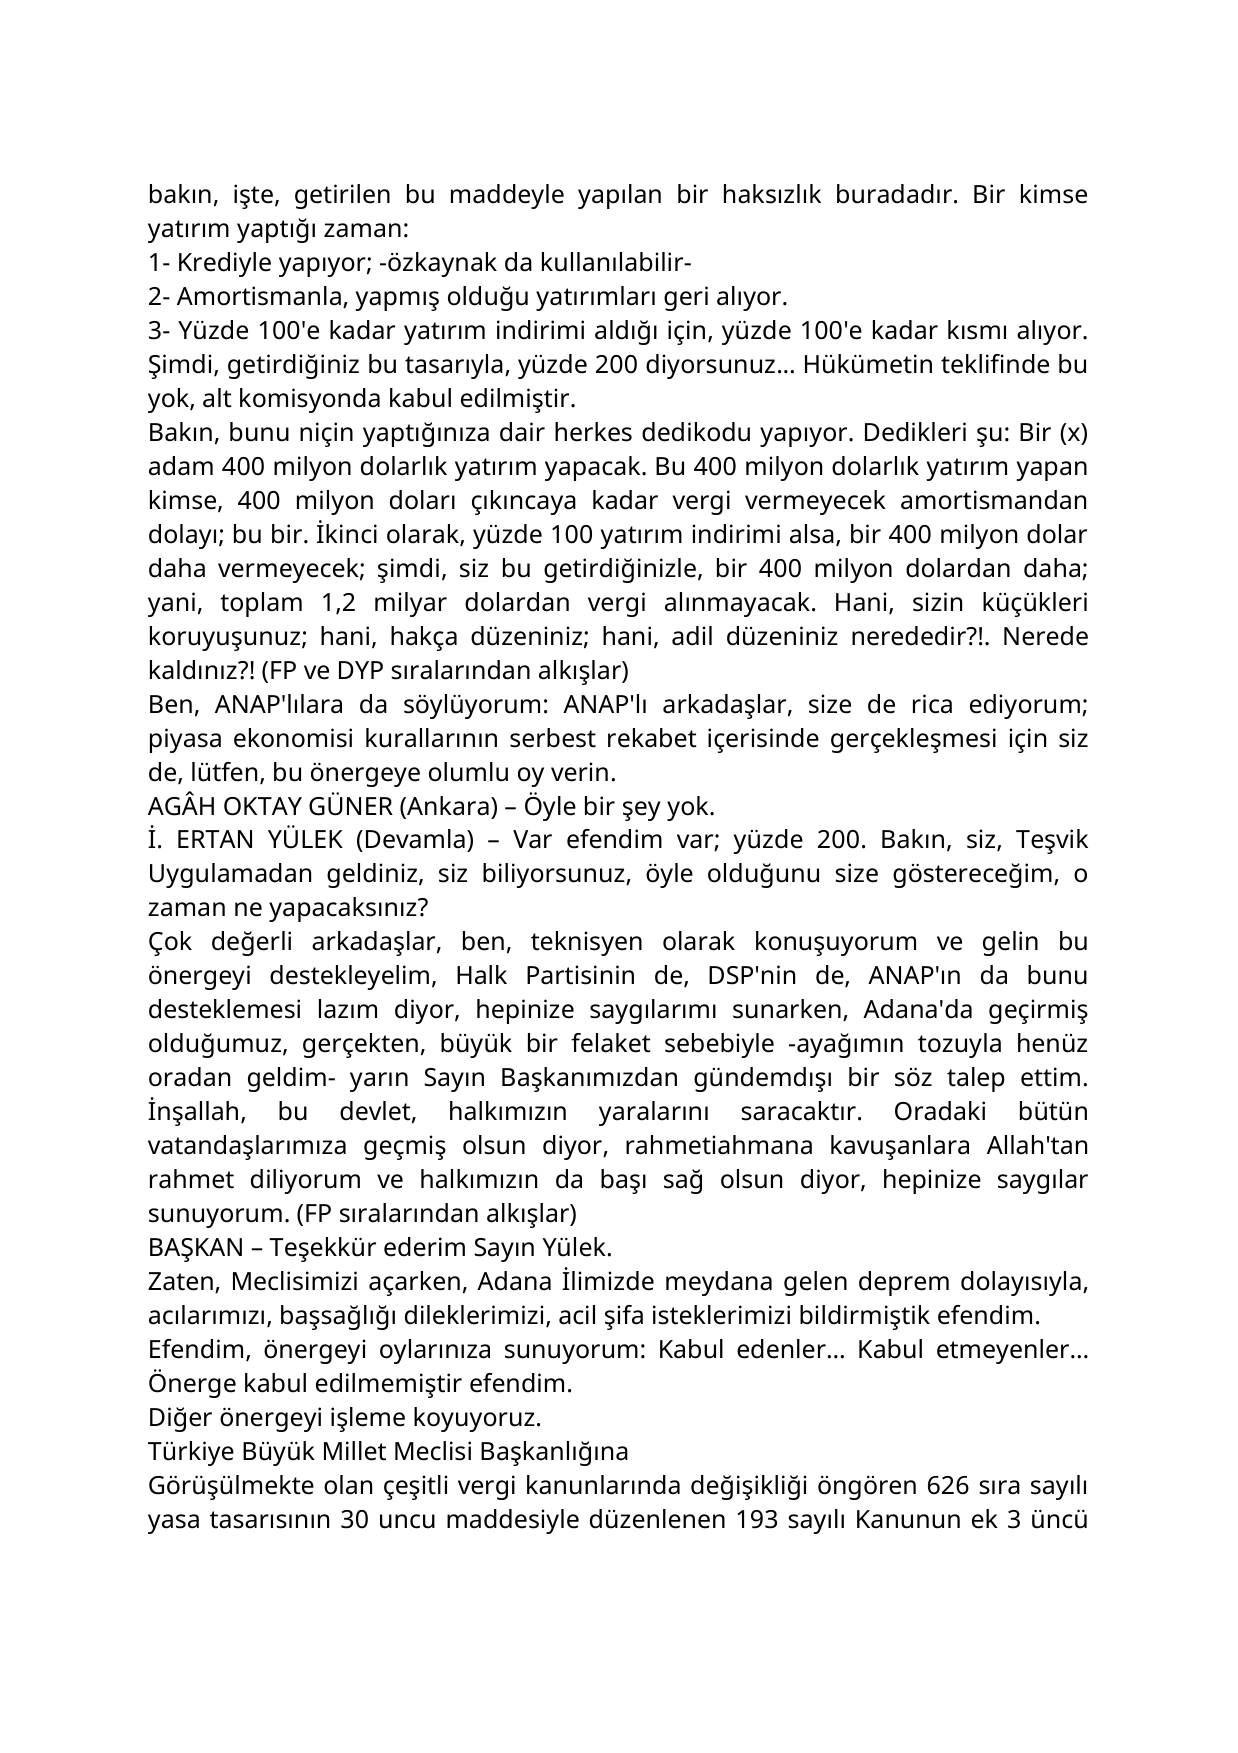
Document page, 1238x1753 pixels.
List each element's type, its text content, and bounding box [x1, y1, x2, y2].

text 1- Krediyle yapıyor; -özkaynak da kullanılabilir- [148, 245, 1090, 279]
text Efendim, önergeyi oylarınıza sunuyorum: Kabul edenler... Kabul etmeyenler... Önerge kabul edilmemiştir efendim. [148, 1332, 1090, 1400]
text Diğer önergeyi işleme koyuyoruz. [148, 1400, 1090, 1434]
text Ben, ANAP'lılara da söylüyorum: ANAP'lı arkadaşlar, size de rica ediyorum; piyasa ekonomisi kurallarının serbest rekabet içerisinde gerçekleşmesi için siz de, lütfen, bu önergeye olumlu oy verin. [148, 687, 1090, 788]
text Bakın, bunu niçin yaptığınıza dair herkes dedikodu yapıyor. Dedikleri şu: Bir (x) adam 400 milyon dolarlık yatırım yapacak. Bu 400 milyon dolarlık yatırım yapan kimse, 400 milyon doları çıkıncaya kadar vergi vermeyecek amortismandan dolayı; bu bir. İkinci olarak, yüzde 100 yatırım indirimi alsa, bir 400 milyon dolar daha vermeyecek; şimdi, siz bu getirdiğinizle, bir 400 milyon dolardan daha; yani, toplam 1,2 milyar dolardan vergi alınmayacak. Hani, sizin küçükleri koruyuşunuz; hani, hakça düzeniniz; hani, adil düzeniniz nerededir?!. Nerede kaldınız?! (FP ve DYP sıralarından alkışlar) [148, 415, 1090, 687]
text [148, 177, 1090, 245]
text Zaten, Meclisimizi açarken, Adana İlimizde meydana gelen deprem dolayısıyla, acılarımızı, başsağlığı dileklerimizi, acil şifa isteklerimizi bildirmiştik efendim. [148, 1264, 1090, 1332]
text İ. ERTAN YÜLEK (Devamla) – Var efendim var; yüzde 200. Bakın, siz, Teşvik Uygulamadan geldiniz, siz biliyorsunuz, öyle olduğunu size göstereceğim, o zaman ne yapacaksınız? [148, 822, 1090, 924]
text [148, 1468, 1090, 1536]
text 3- Yüzde 100'e kadar yatırım indirimi aldığı için, yüzde 100'e kadar kısmı alıyor. Şimdi, getirdiğiniz bu tasarıyla, yüzde 200 diyorsunuz... Hükümetin teklifinde bu yok, alt komisyonda kabul edilmiştir. [148, 313, 1090, 415]
text Türkiye Büyük Millet Meclisi Başkanlığına [148, 1434, 1090, 1468]
text 2- Amortismanla, yapmış olduğu yatırımları geri alıyor. [148, 279, 1090, 313]
text BAŞKAN – Teşekkür ederim Sayın Yülek. [148, 1230, 1090, 1264]
text Çok değerli arkadaşlar, ben, teknisyen olarak konuşuyorum ve gelin bu önergeyi destekleyelim, Halk Partisinin de, DSP'nin de, ANAP'ın da bunu desteklemesi lazım diyor, hepinize saygılarımı sunarken, Adana'da geçirmiş olduğumuz, gerçekten, büyük bir felaket sebebiyle -ayağımın tozuyla henüz oradan geldim- yarın Sayın Başkanımızdan gündemdışı bir söz talep ettim. İnşallah, bu devlet, halkımızın yaralarını saracaktır. Oradaki bütün vatandaşlarımıza geçmiş olsun diyor, rahmetiahmana kavuşanlara Allah'tan rahmet diliyorum ve halkımızın da başı sağ olsun diyor, hepinize saygılar sunuyorum. (FP sıralarından alkışlar) [148, 924, 1090, 1230]
text AGÂH OKTAY GÜNER (Ankara) – Öyle bir şey yok. [148, 788, 1090, 822]
